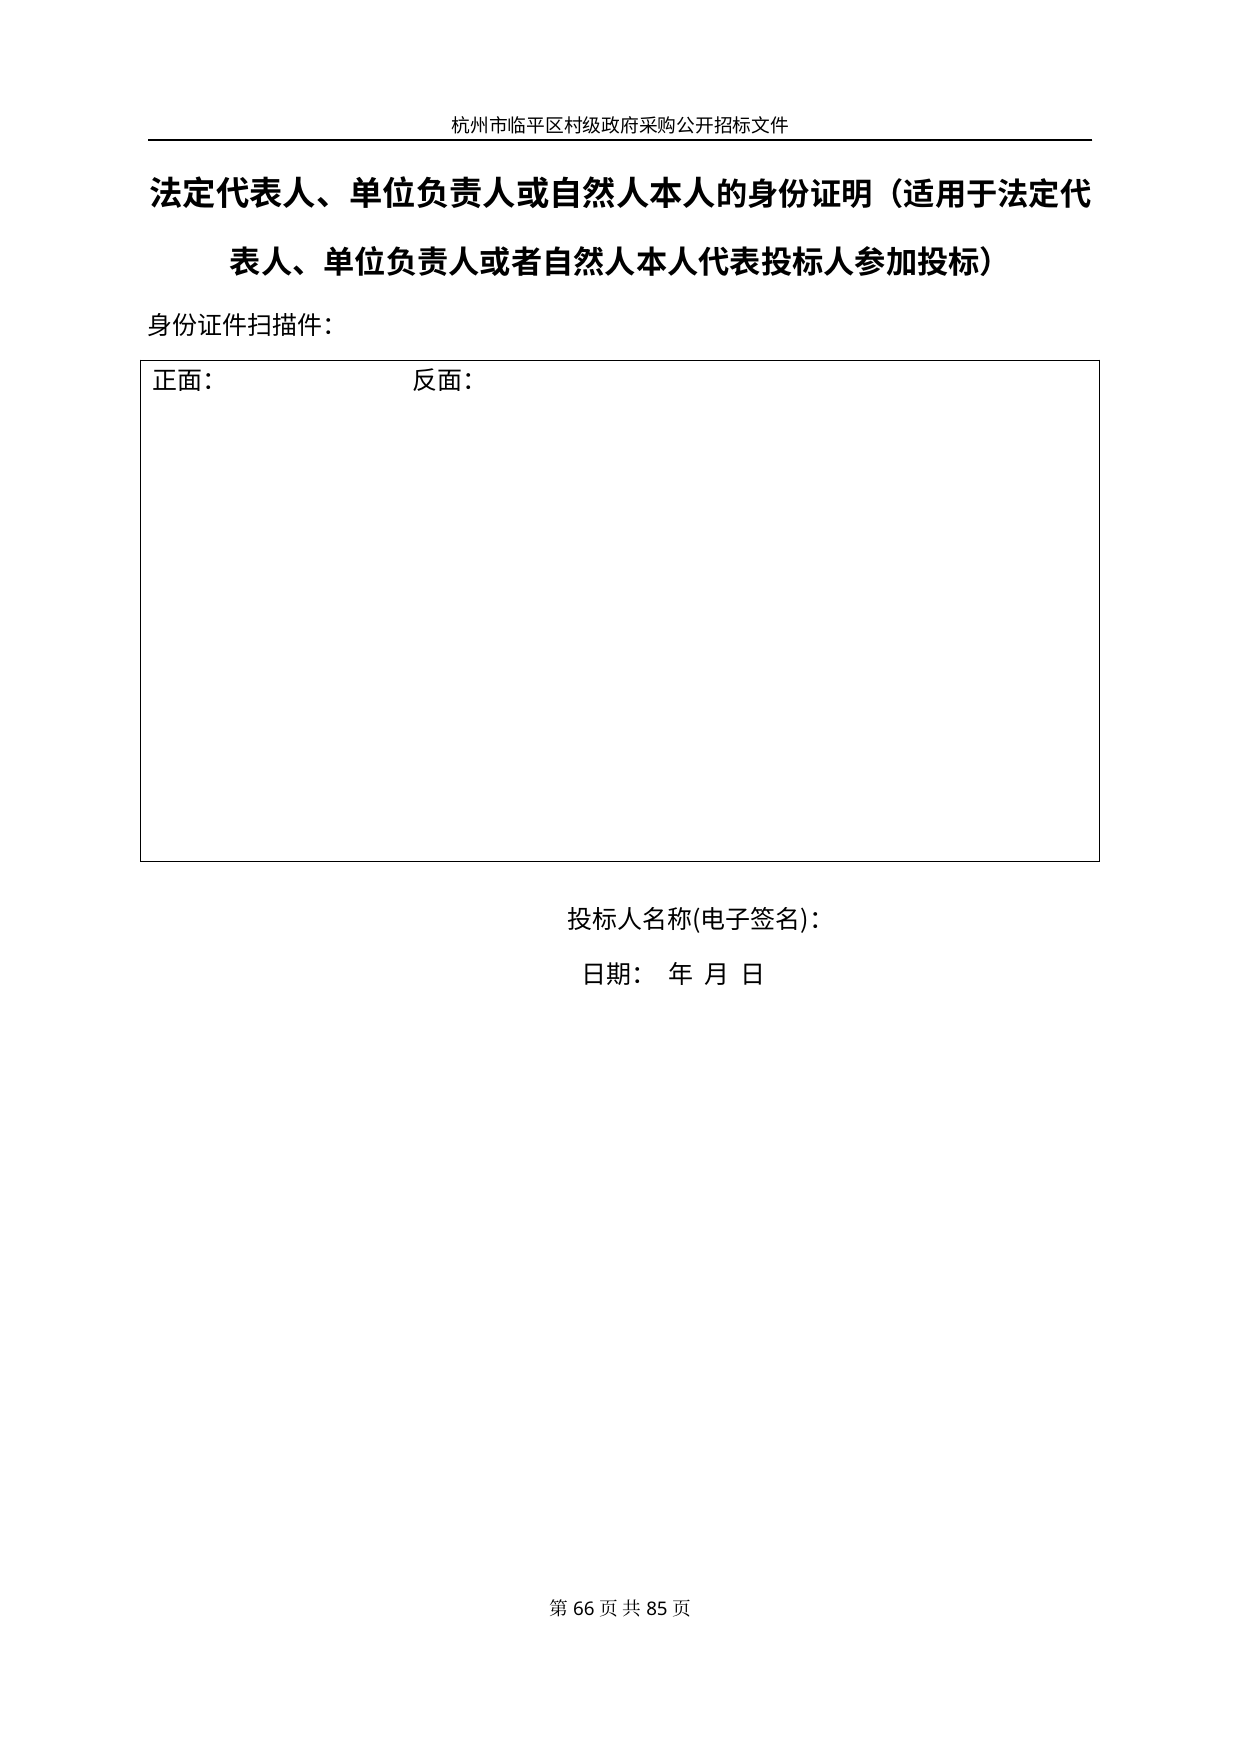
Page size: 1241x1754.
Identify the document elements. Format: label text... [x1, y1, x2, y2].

table_header 正面： 反面： [141, 361, 1099, 861]
text 法定代表人、单位负责人或自然人本人的身份证明（适用于法定代表人、单位负责人或者自然人本人代表投标人参加投标） [148, 167, 1092, 283]
text 身份证件扫描件： [148, 305, 1092, 341]
text 日期： 年 月 日 [148, 954, 1092, 990]
text 投标人名称(电子签名)： [148, 900, 1092, 936]
